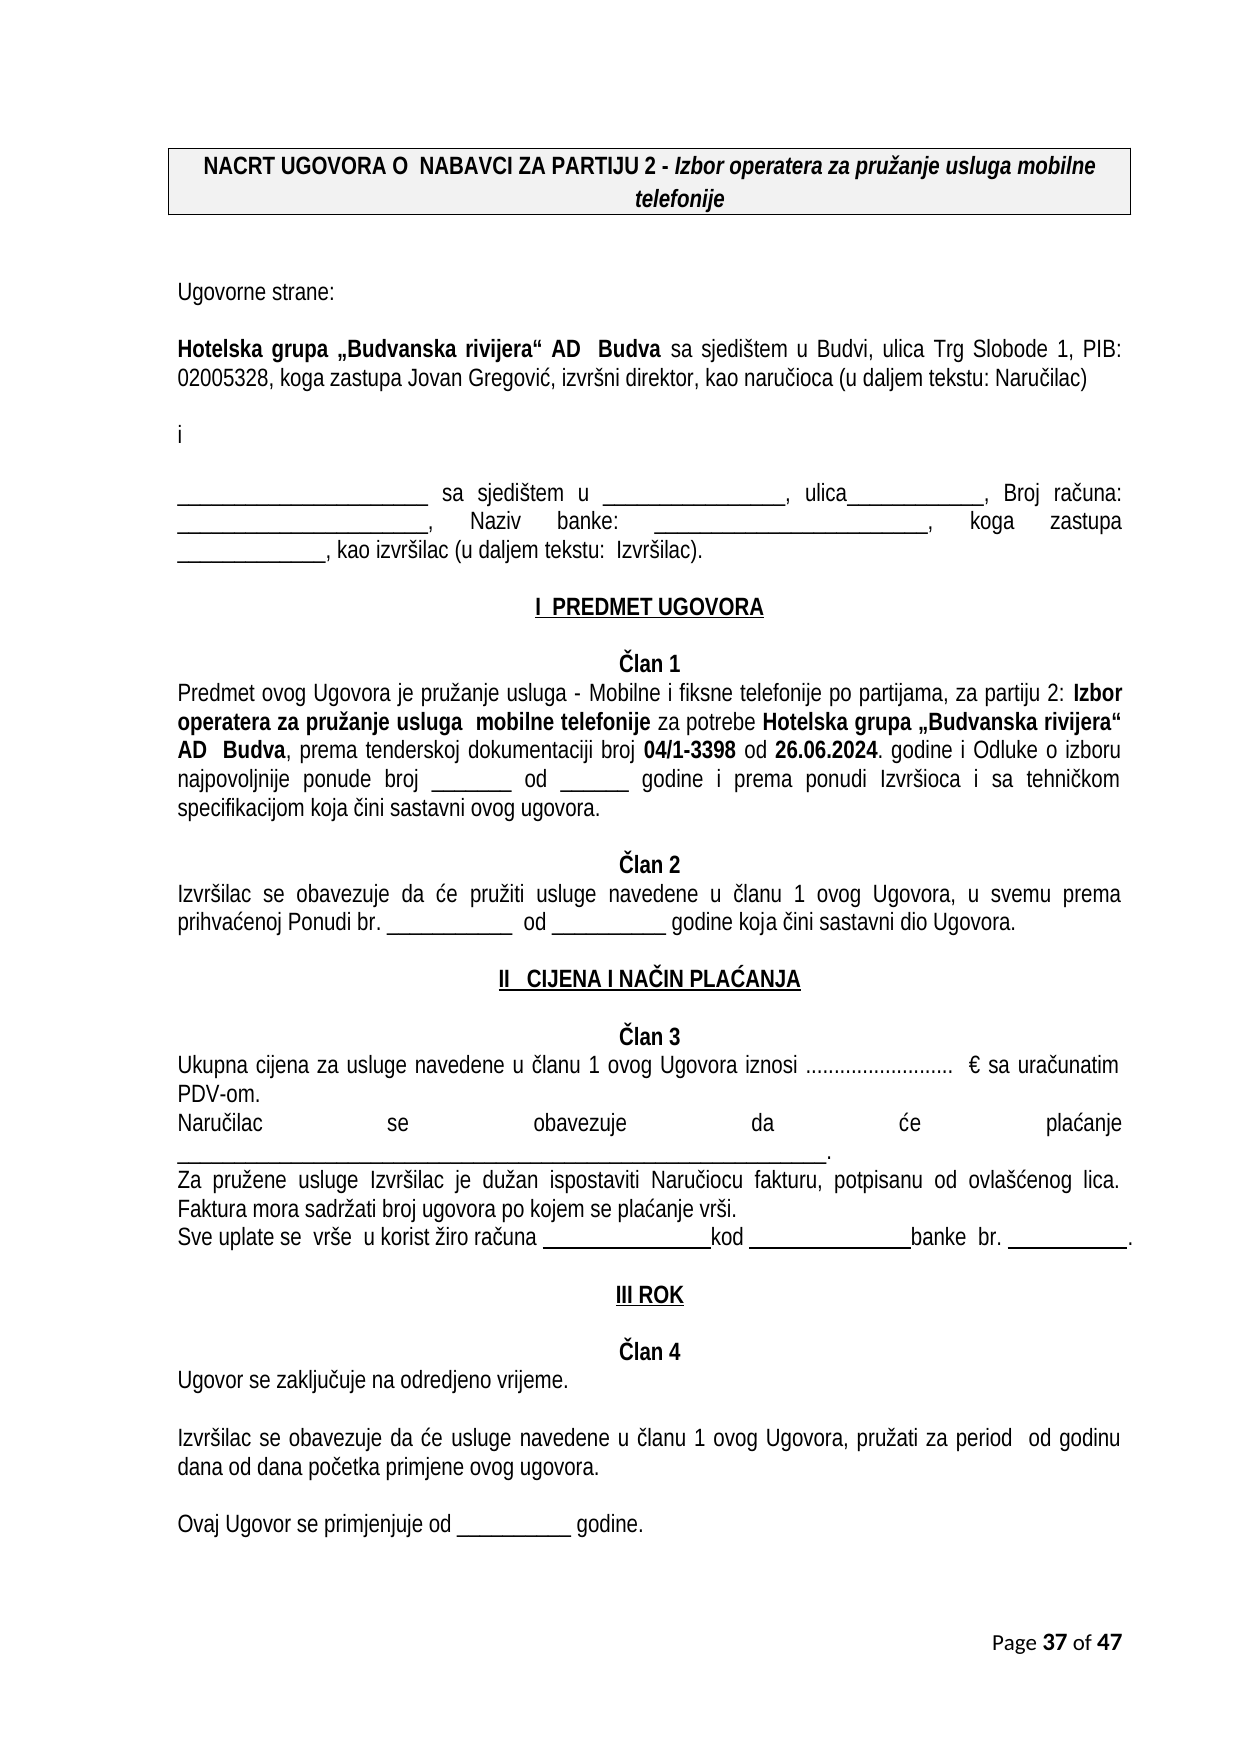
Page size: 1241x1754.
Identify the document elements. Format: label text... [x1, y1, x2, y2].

text Ukupna cijena za usluge navedene u članu 1 ovog Ugovora iznosi .......................... € sa uračunatim PDV-om. [177, 1050, 1122, 1108]
text Član 2 [177, 850, 1122, 878]
text Član 3 [177, 1022, 1122, 1050]
text Sve uplate se vrše u korist žiro računa kod banke br. . [177, 1222, 1122, 1251]
text i [177, 420, 1122, 449]
text Izvršilac se obavezuje da će pružiti usluge navedene u članu 1 ovog Ugovora, u svemu prema prihvaćenoj Ponudi br. ___________ od __________ godine koja čini sastavni dio Ugovora. [177, 878, 1122, 936]
text III ROK [177, 1279, 1122, 1308]
text II CIJENA I NAČIN PLAĆANJA [177, 964, 1122, 993]
text Za pružene usluge Izvršilac je dužan ispostaviti Naručiocu fakturu, potpisanu od ovlašćenog lica. Faktura mora sadržati broj ugovora po kojem se plaćanje vrši. [177, 1165, 1122, 1222]
text Hotelska grupa „Budvanska rivijera“ AD Budva sa sjedištem u Budvi, ulica Trg Slobode 1, PIB: 02005328, koga zastupa Jovan Gregović, izvršni direktor, kao naručioca (u daljem tekstu: Naručilac) [177, 334, 1122, 392]
text Ugovor se zaključuje na odredjeno vrijeme. [177, 1366, 1122, 1394]
text ______________________ sa sjedištem u ________________, ulica____________, Broj računa: ______________________, Naziv banke: ________________________, koga zastupa _____________, kao izvršilac (u daljem tekstu: Izvršilac). [177, 477, 1122, 563]
text Predmet ovog Ugovora je pružanje usluga - Mobilne i fiksne telefonije po partijama, za partiju 2: Izbor operatera za pružanje usluga mobilne telefonije za potrebe Hotelska grupa „Budvanska rivijera“ AD Budva, prema tenderskoj dokumentaciji broj 04/1-3398 od 26.06.2024. godine i Odluke o izboru najpovoljnije ponude broj _______ od ______ godine i prema ponudi Izvršioca i sa tehničkom specifikacijom koja čini sastavni ovog ugovora. [177, 678, 1122, 821]
text Izvršilac se obavezuje da će usluge navedene u članu 1 ovog Ugovora, pružati za period od godinu dana od dana početka primjene ovog ugovora. [177, 1423, 1122, 1480]
text Član 4 [177, 1337, 1122, 1366]
text I PREDMET UGOVORA [177, 592, 1122, 621]
text Ugovorne strane: [177, 277, 1122, 306]
list NACRT UGOVORA O NABAVCI ZA PARTIJU 2 - Izbor operatera za pružanje usluga mobilne telefonije [169, 149, 1130, 214]
text Ovaj Ugovor se primjenjuje od __________ godine. [177, 1509, 1122, 1537]
text Naručilac se obavezuje da će plaćanje _________________________________________________________. [177, 1108, 1122, 1165]
text Član 1 [177, 649, 1122, 678]
